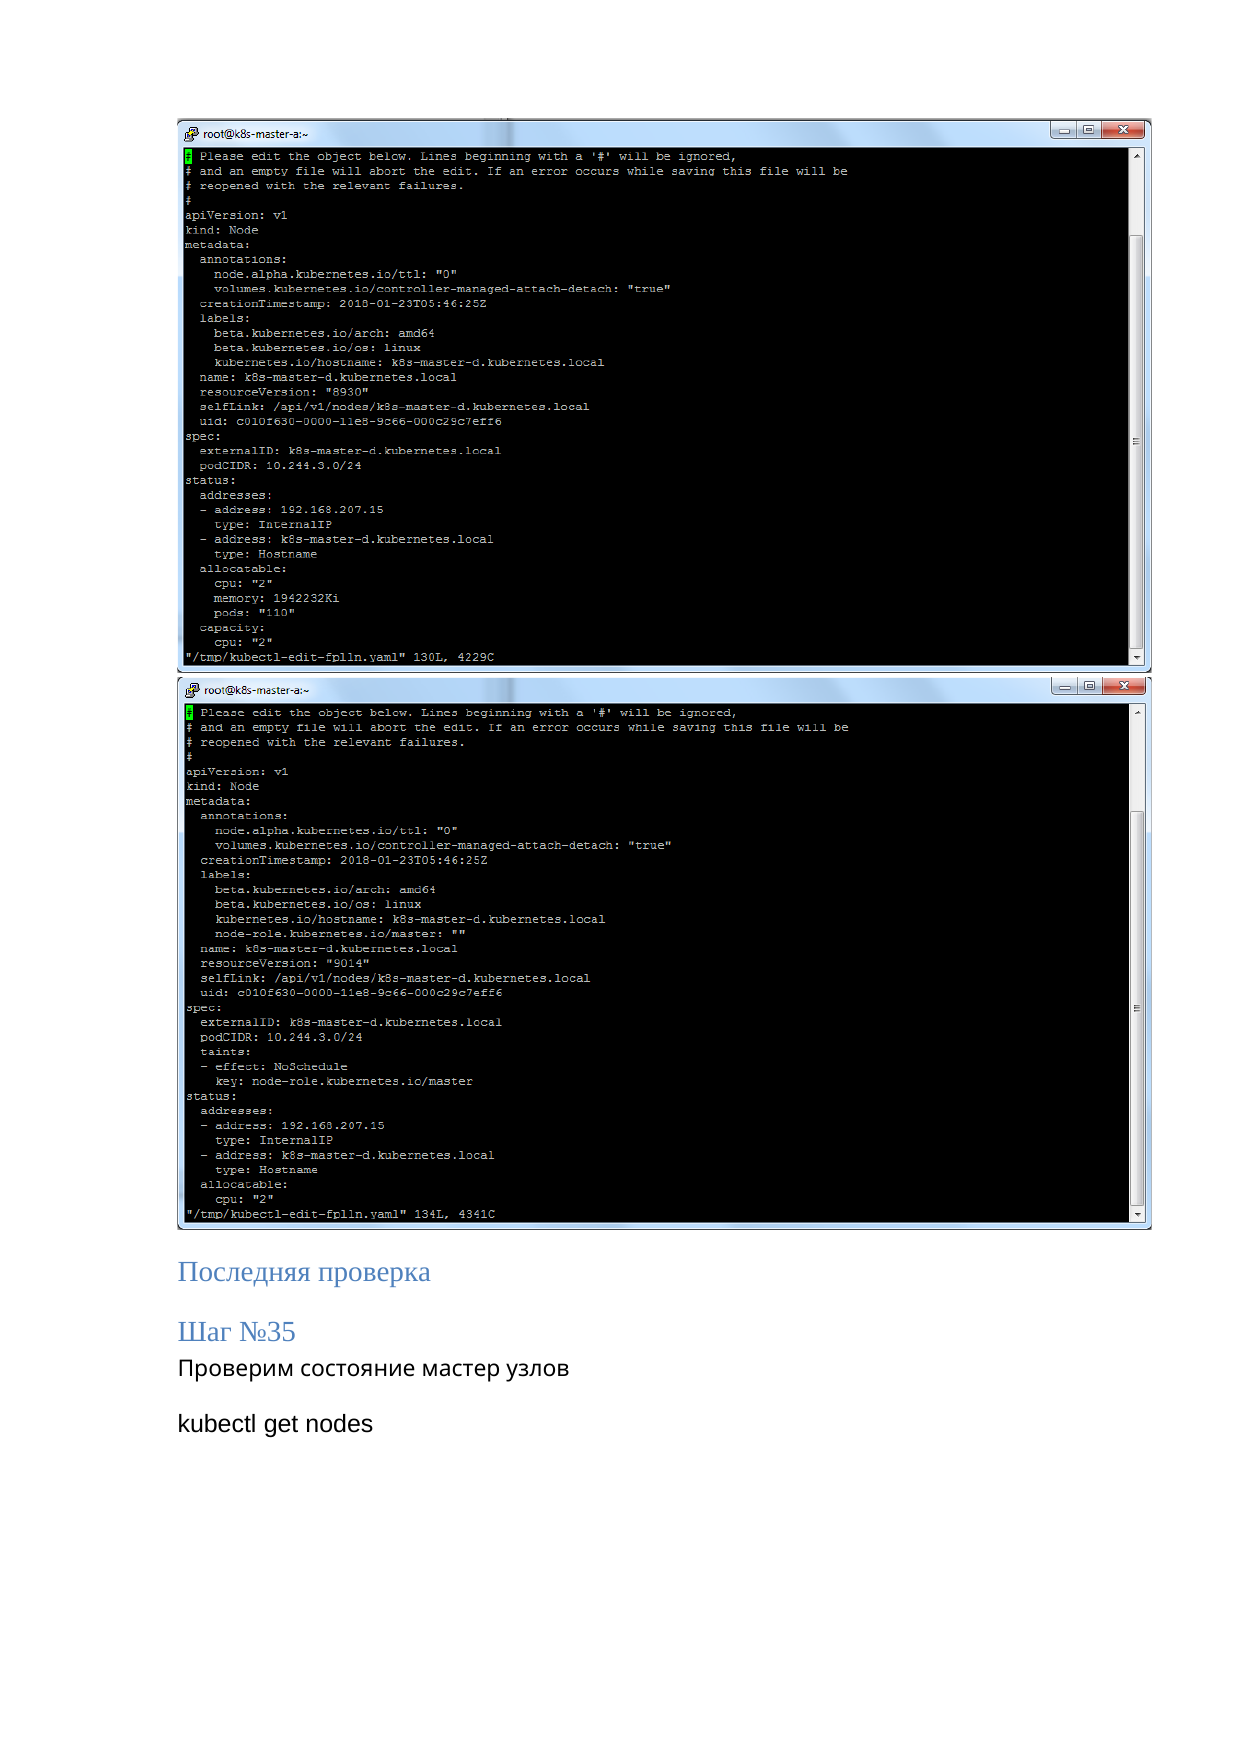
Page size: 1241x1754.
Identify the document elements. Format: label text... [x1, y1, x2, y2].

text kubectl get nodes [177, 1409, 1152, 1438]
text Проверим состояние мастер узлов [177, 1352, 1152, 1383]
picture [177, 677, 1152, 1230]
picture [177, 118, 1152, 673]
subtitle Последняя проверка [177, 1254, 1152, 1288]
subtitle Шаг №35 [177, 1314, 1152, 1347]
